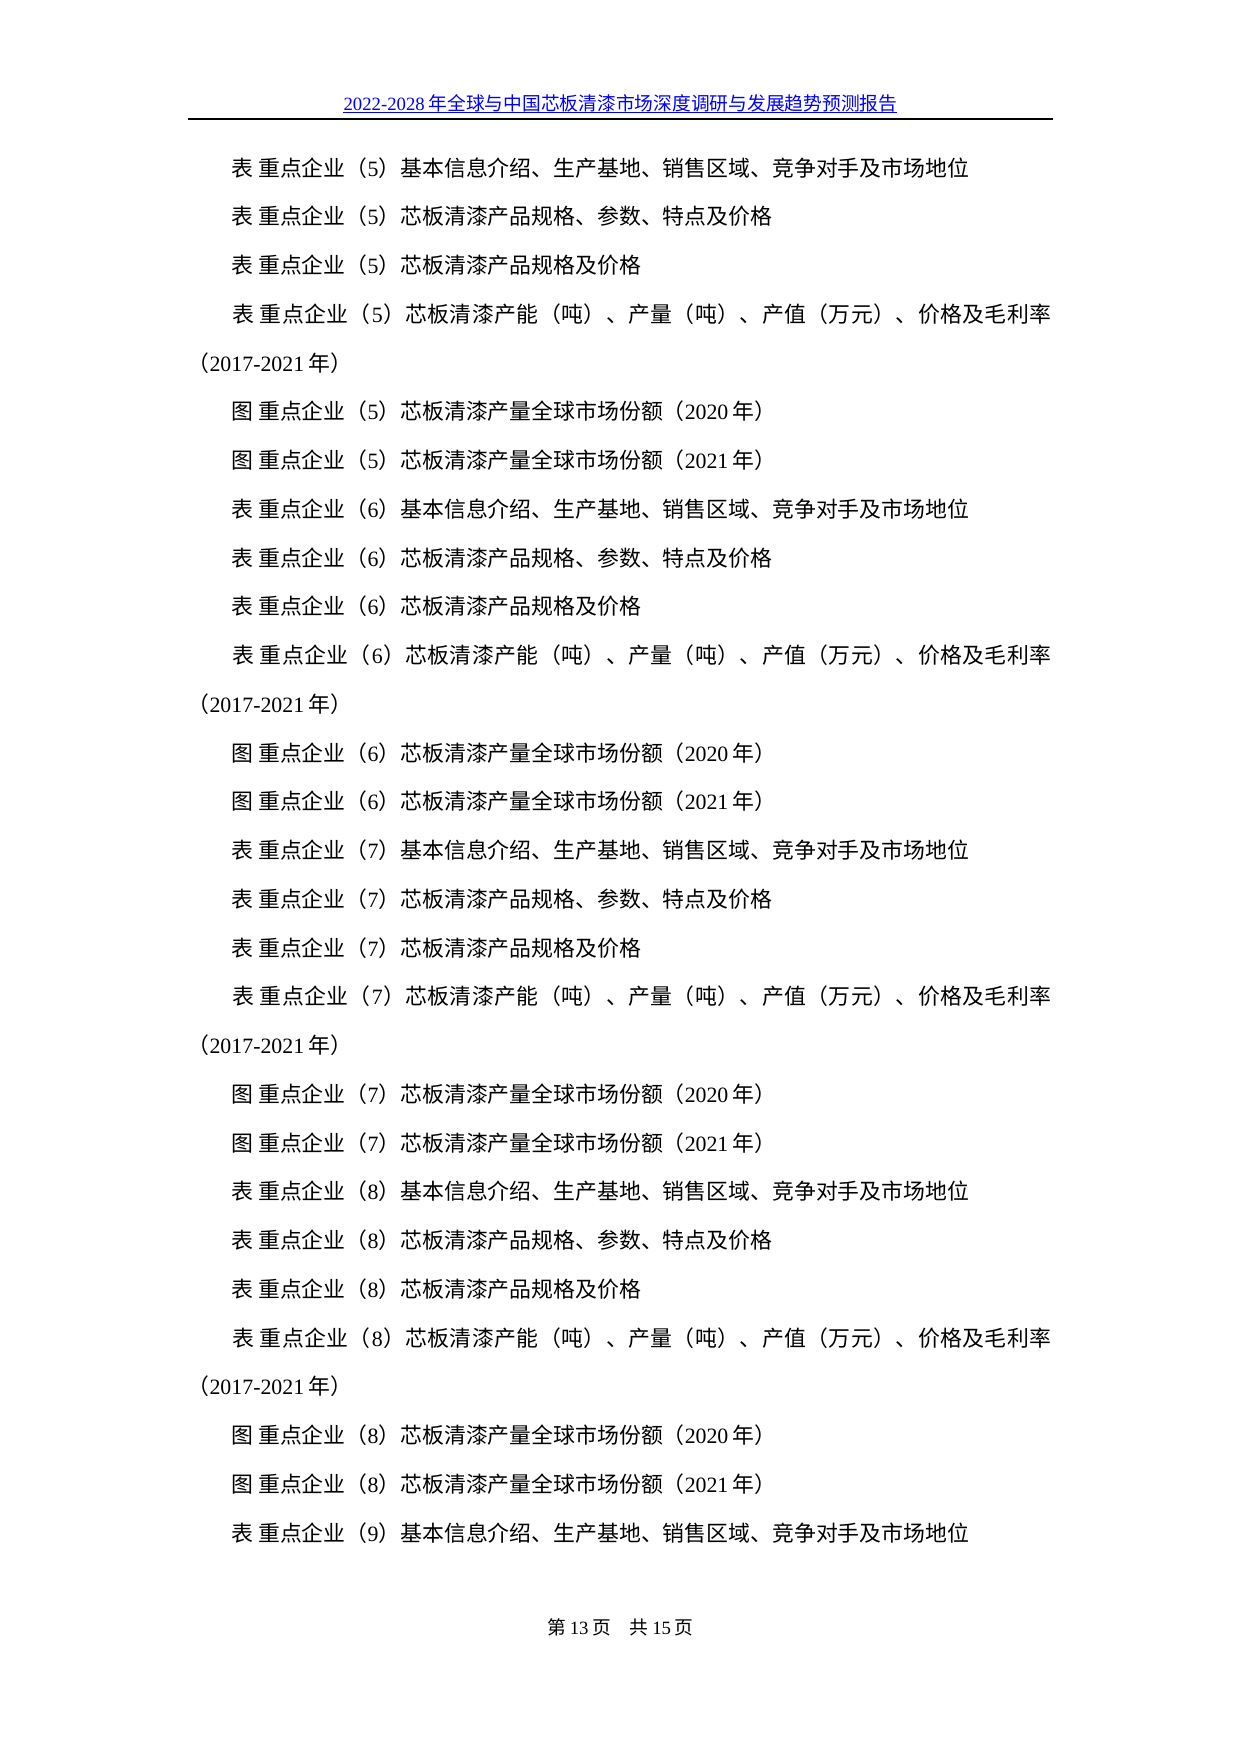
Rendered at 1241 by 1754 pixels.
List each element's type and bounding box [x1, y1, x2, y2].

text [187, 150, 1053, 1548]
